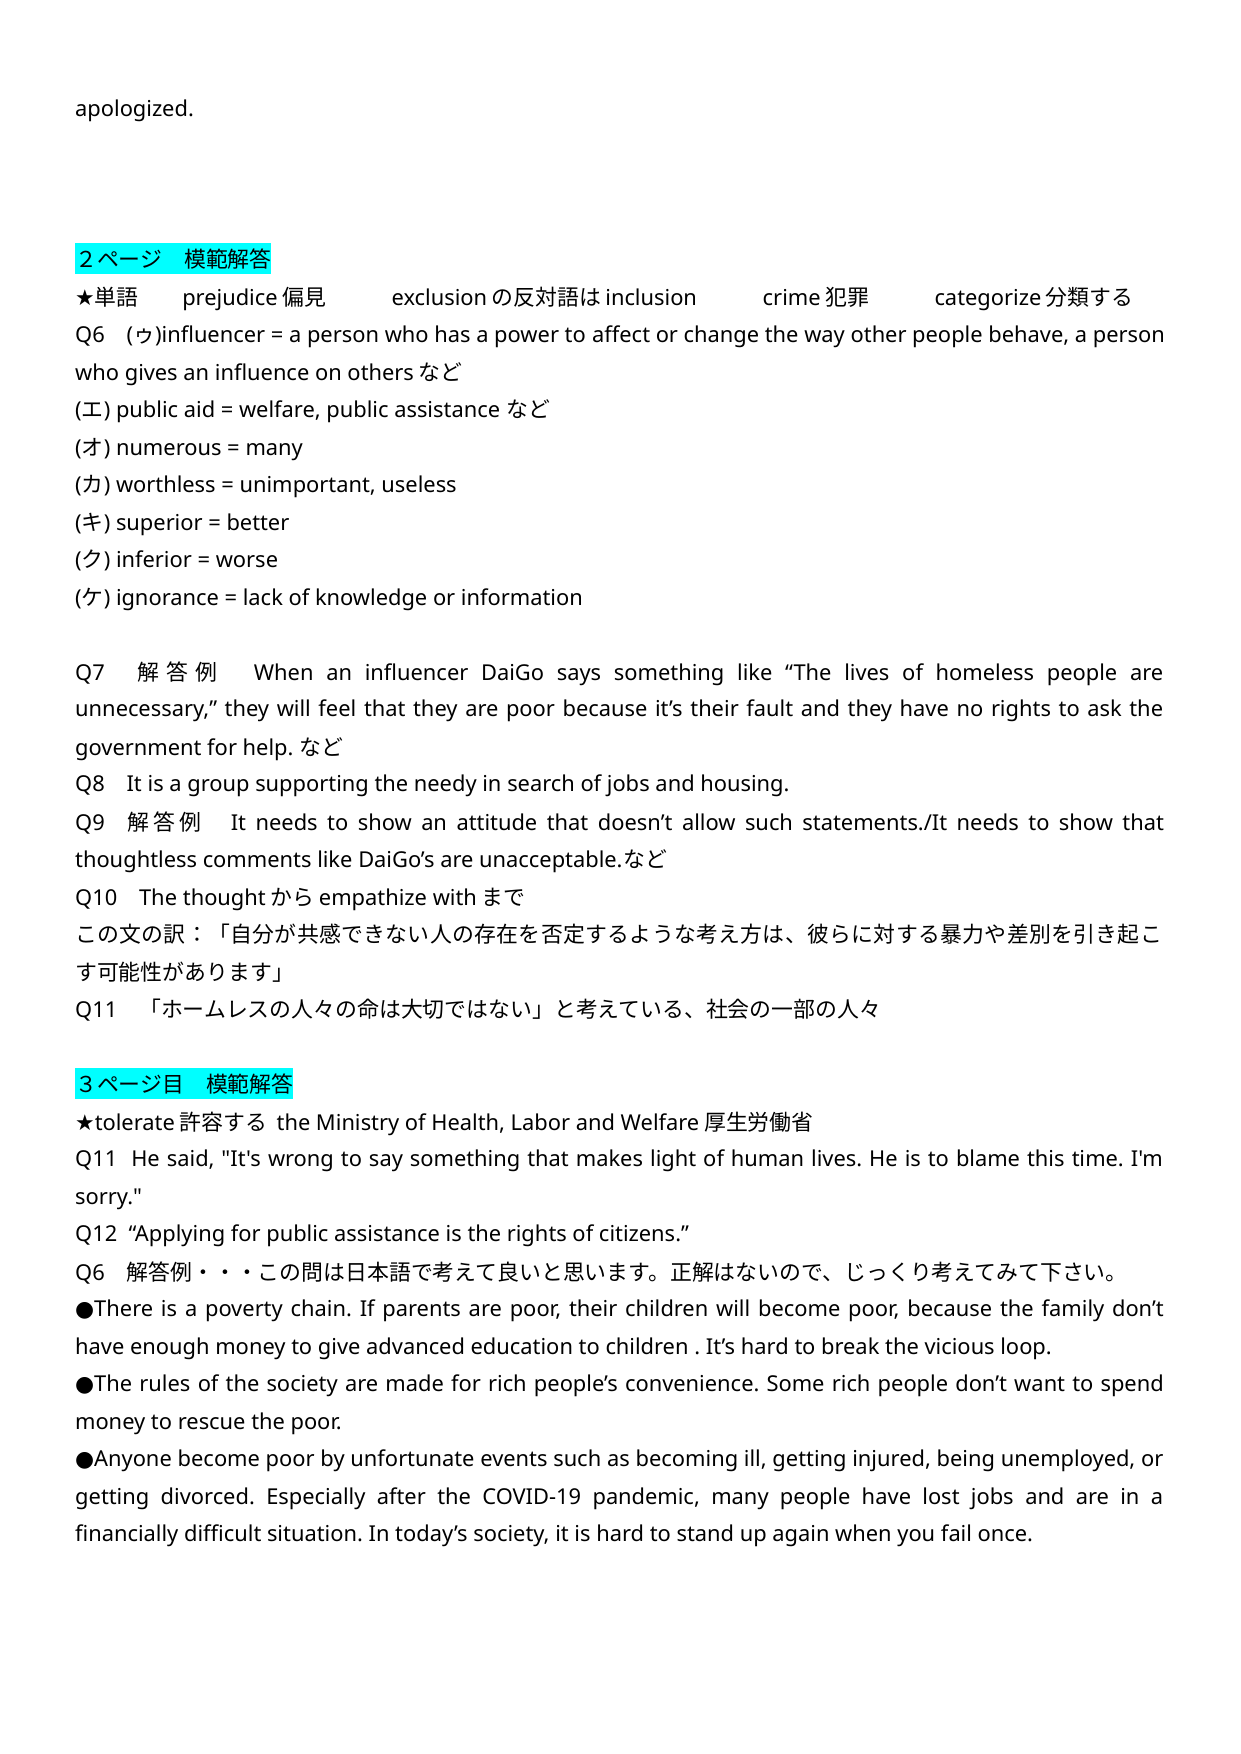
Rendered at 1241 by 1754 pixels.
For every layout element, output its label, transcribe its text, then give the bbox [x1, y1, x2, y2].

text Q10 The thoughtから empathize withまで [75, 877, 1165, 914]
text Q11 He said, "It's wrong to say something that makes light of human lives. He is to blame this time. I'm sorry." [75, 1139, 1165, 1214]
text ●Anyone become poor by unfortunate events such as becoming ill, getting injured, being unemployed, or getting divorced. Especially after the COVID-19 pandemic, many people have lost jobs and are in a financially difficult situation. In today’s society, it is hard to stand up again when you fail once. [75, 1439, 1165, 1552]
text ３ページ目 模範解答 [75, 1064, 1165, 1102]
text ２ページ 模範解答 [75, 239, 1165, 277]
text (エ) public aid = welfare, public assistance など [75, 389, 1165, 427]
text Q11 「ホームレスの人々の命は大切ではない」と考えている、社会の一部の人々 [75, 989, 1165, 1027]
text ●There is a poverty chain. If parents are poor, their children will become poor, because the family don’t have enough money to give advanced education to children . It’s hard to break the vicious loop. [75, 1289, 1165, 1364]
text ★tolerate許容する the Ministry of Health, Labor and Welfare厚生労働省 [75, 1102, 1165, 1139]
text Q8 It is a group supporting the needy in search of jobs and housing. [75, 764, 1165, 802]
text Q9 解答例 It needs to show an attitude that doesn’t allow such statements./It needs to show that thoughtless comments like DaiGo’s are unacceptable.など [75, 802, 1165, 877]
text (ク) inferior = worse [75, 539, 1165, 577]
text Q7 解答例 When an influencer DaiGo says something like “The lives of homeless people are unnecessary,” they will feel that they are poor because it’s their fault and they have no rights to ask the government for help. など [75, 652, 1165, 764]
text ●The rules of the society are made for rich people’s convenience. Some rich people don’t want to spend money to rescue the poor. [75, 1364, 1165, 1439]
text Q6 解答例・・・この問は日本語で考えて良いと思います。正解はないので、じっくり考えてみて下さい。 [75, 1252, 1165, 1289]
text (カ) worthless = unimportant, useless [75, 464, 1165, 502]
text (ケ) ignorance = lack of knowledge or information [75, 577, 1165, 614]
text ★単語 prejudice偏見 exclusionの反対語はinclusion crime犯罪 categorize分類する [75, 277, 1165, 314]
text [75, 89, 1165, 127]
text Q6 (ゥ)influencer = a person who has a power to affect or change the way other people behave, a person who gives an influence on othersなど [75, 314, 1165, 389]
text この文の訳：「自分が共感できない人の存在を否定するような考え方は、彼らに対する暴力や差別を引き起こす可能性があります」 [75, 914, 1165, 989]
text Q12 “Applying for public assistance is the rights of citizens.” [75, 1214, 1165, 1252]
text (オ) numerous = many [75, 427, 1165, 464]
text (キ) superior = better [75, 502, 1165, 539]
